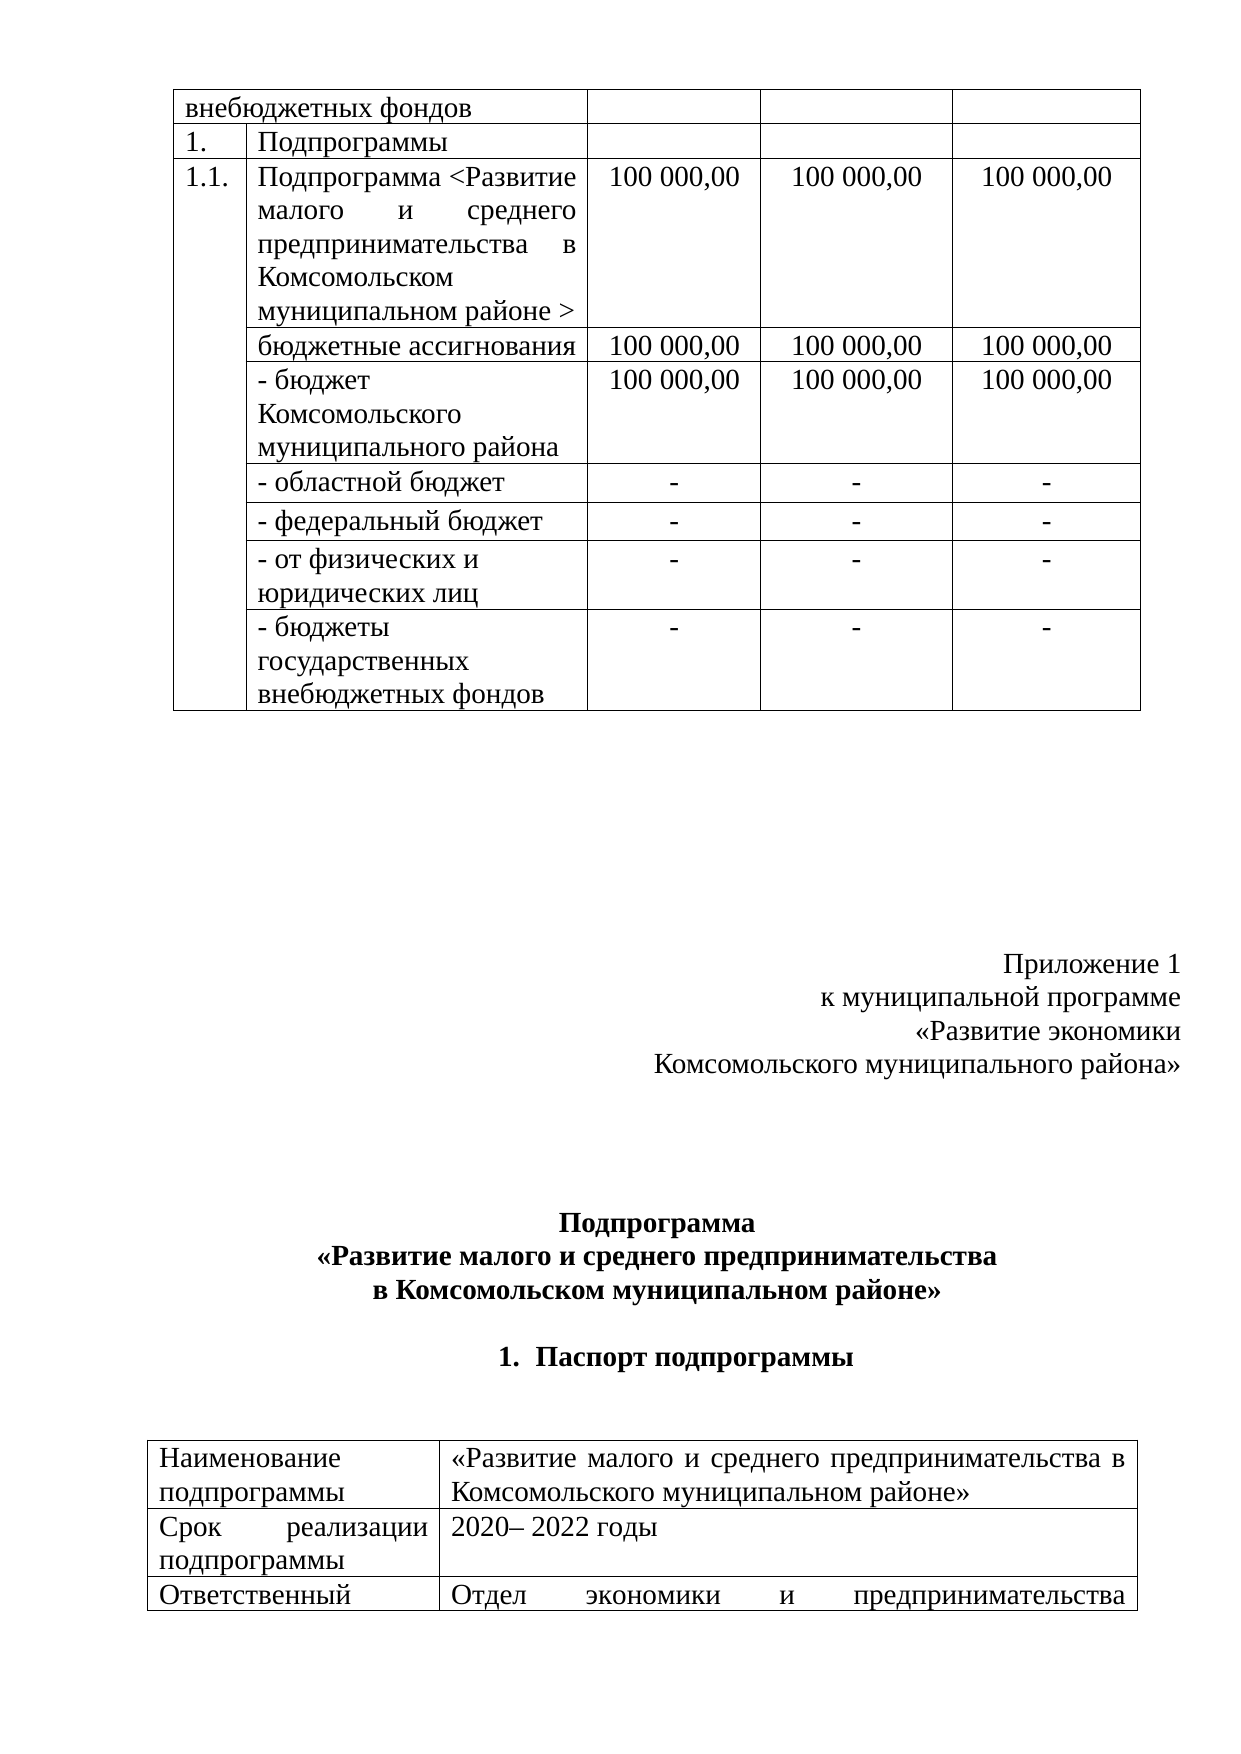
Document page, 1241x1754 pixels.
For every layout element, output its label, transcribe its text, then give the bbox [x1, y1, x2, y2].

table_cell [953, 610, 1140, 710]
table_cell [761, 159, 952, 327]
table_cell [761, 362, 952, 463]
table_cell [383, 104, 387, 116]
text Комсомольского муниципального района» [133, 1047, 1181, 1080]
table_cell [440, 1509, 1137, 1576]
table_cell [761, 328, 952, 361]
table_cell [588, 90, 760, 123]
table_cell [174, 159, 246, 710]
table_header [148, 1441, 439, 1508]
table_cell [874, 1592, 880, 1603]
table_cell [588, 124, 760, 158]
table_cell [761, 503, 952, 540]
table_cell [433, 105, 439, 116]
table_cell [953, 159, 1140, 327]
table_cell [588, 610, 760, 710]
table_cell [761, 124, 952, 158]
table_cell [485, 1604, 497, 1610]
text Подпрограмма [133, 1205, 1181, 1238]
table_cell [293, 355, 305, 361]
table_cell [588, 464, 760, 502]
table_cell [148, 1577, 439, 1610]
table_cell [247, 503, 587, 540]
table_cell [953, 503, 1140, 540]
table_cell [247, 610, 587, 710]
text «Развитие малого и среднего предпринимательства [133, 1238, 1181, 1272]
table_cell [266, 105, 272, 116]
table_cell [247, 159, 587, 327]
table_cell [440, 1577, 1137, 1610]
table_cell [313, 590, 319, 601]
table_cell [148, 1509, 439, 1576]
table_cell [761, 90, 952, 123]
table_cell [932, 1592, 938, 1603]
text Приложение 1 [133, 946, 1181, 979]
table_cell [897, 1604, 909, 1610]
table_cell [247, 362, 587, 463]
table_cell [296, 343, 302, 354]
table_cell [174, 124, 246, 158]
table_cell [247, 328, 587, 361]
text в Комсомольском муниципальном районе» [133, 1272, 1181, 1305]
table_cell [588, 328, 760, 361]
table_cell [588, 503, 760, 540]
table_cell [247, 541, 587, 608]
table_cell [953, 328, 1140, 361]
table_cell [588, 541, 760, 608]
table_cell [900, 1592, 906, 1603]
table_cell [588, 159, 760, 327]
text к муниципальной программе [133, 979, 1181, 1013]
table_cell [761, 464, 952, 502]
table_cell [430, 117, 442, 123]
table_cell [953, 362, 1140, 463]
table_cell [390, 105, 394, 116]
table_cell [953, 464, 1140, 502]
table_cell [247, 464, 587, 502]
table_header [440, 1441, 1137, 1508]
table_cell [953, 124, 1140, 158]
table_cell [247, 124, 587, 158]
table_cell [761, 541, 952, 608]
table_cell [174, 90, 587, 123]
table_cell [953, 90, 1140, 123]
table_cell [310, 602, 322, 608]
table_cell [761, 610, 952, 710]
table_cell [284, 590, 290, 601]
text «Развитие экономики [133, 1013, 1181, 1047]
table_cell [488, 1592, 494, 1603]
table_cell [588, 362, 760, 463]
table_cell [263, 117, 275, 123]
list Паспорт подпрограммы [170, 1339, 1181, 1372]
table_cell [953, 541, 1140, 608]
